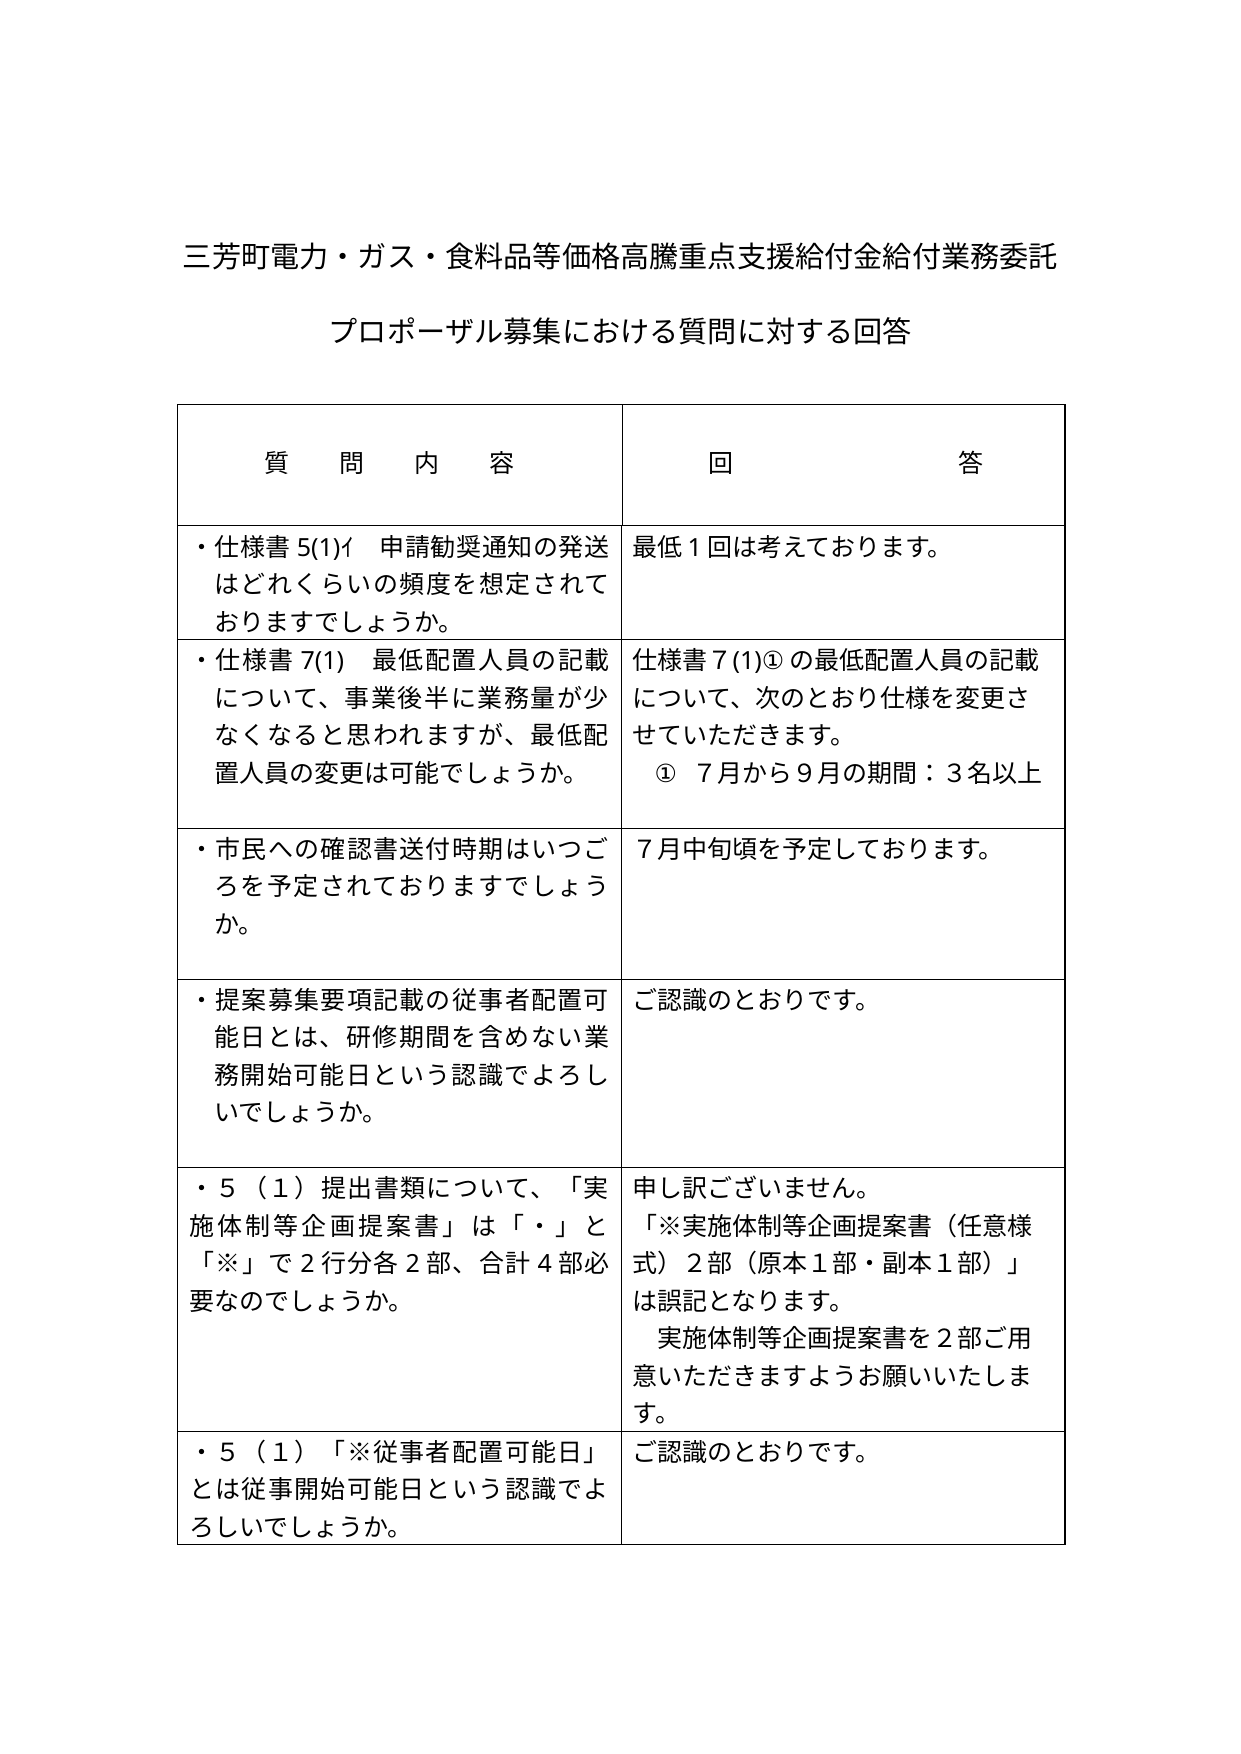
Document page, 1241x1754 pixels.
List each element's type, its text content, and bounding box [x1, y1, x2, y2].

table_header 回 答 [623, 405, 1064, 525]
table_cell ご認識のとおりです。 [622, 980, 1064, 1167]
table_header 質 問 内 容 [178, 405, 622, 525]
table_cell ・市民への確認書送付時期はいつごろを予定されておりますでしょうか。 [178, 829, 621, 978]
text 三芳町電力・ガス・食料品等価格高騰重点支援給付金給付業務委託 [177, 217, 1063, 292]
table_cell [178, 1432, 621, 1544]
table_cell 申し訳ございません。 「※実施体制等企画提案書（任意様式）２部（原本１部・副本１部）」 は誤記となります。 実施体制等企画提案書を２部ご用意いただきますようお願いいたします。 [622, 1168, 1064, 1431]
table_cell 仕様書７(1)①の最低配置人員の記載について、次のとおり仕様を変更させていただきます。 ７月から９月の期間：３名以上 [622, 640, 1064, 827]
table_cell 最低1回は考えております。 [622, 526, 1064, 639]
table_cell ７月中旬頃を予定しております。 [622, 829, 1064, 978]
table_cell ・提案募集要項記載の従事者配置可能日とは、研修期間を含めない業務開始可能日という認識でよろしいでしょうか。 [178, 980, 621, 1167]
table_cell ・仕様書7(1) 最低配置人員の記載について、事業後半に業務量が少なくなると思われますが、最低配置人員の変更は可能でしょうか。 [178, 640, 621, 827]
table_cell ・５（１）提出書類について、「実施体制等企画提案書」は「・」と「※」で2行分各2部、合計4部必要なのでしょうか。 [178, 1168, 621, 1431]
table_cell ・仕様書5(1)ｲ 申請勧奨通知の発送はどれくらいの頻度を想定されておりますでしょうか。 [178, 526, 621, 639]
table_cell ご認識のとおりです。 [622, 1432, 1064, 1544]
text プロポーザル募集における質問に対する回答 [177, 292, 1063, 367]
